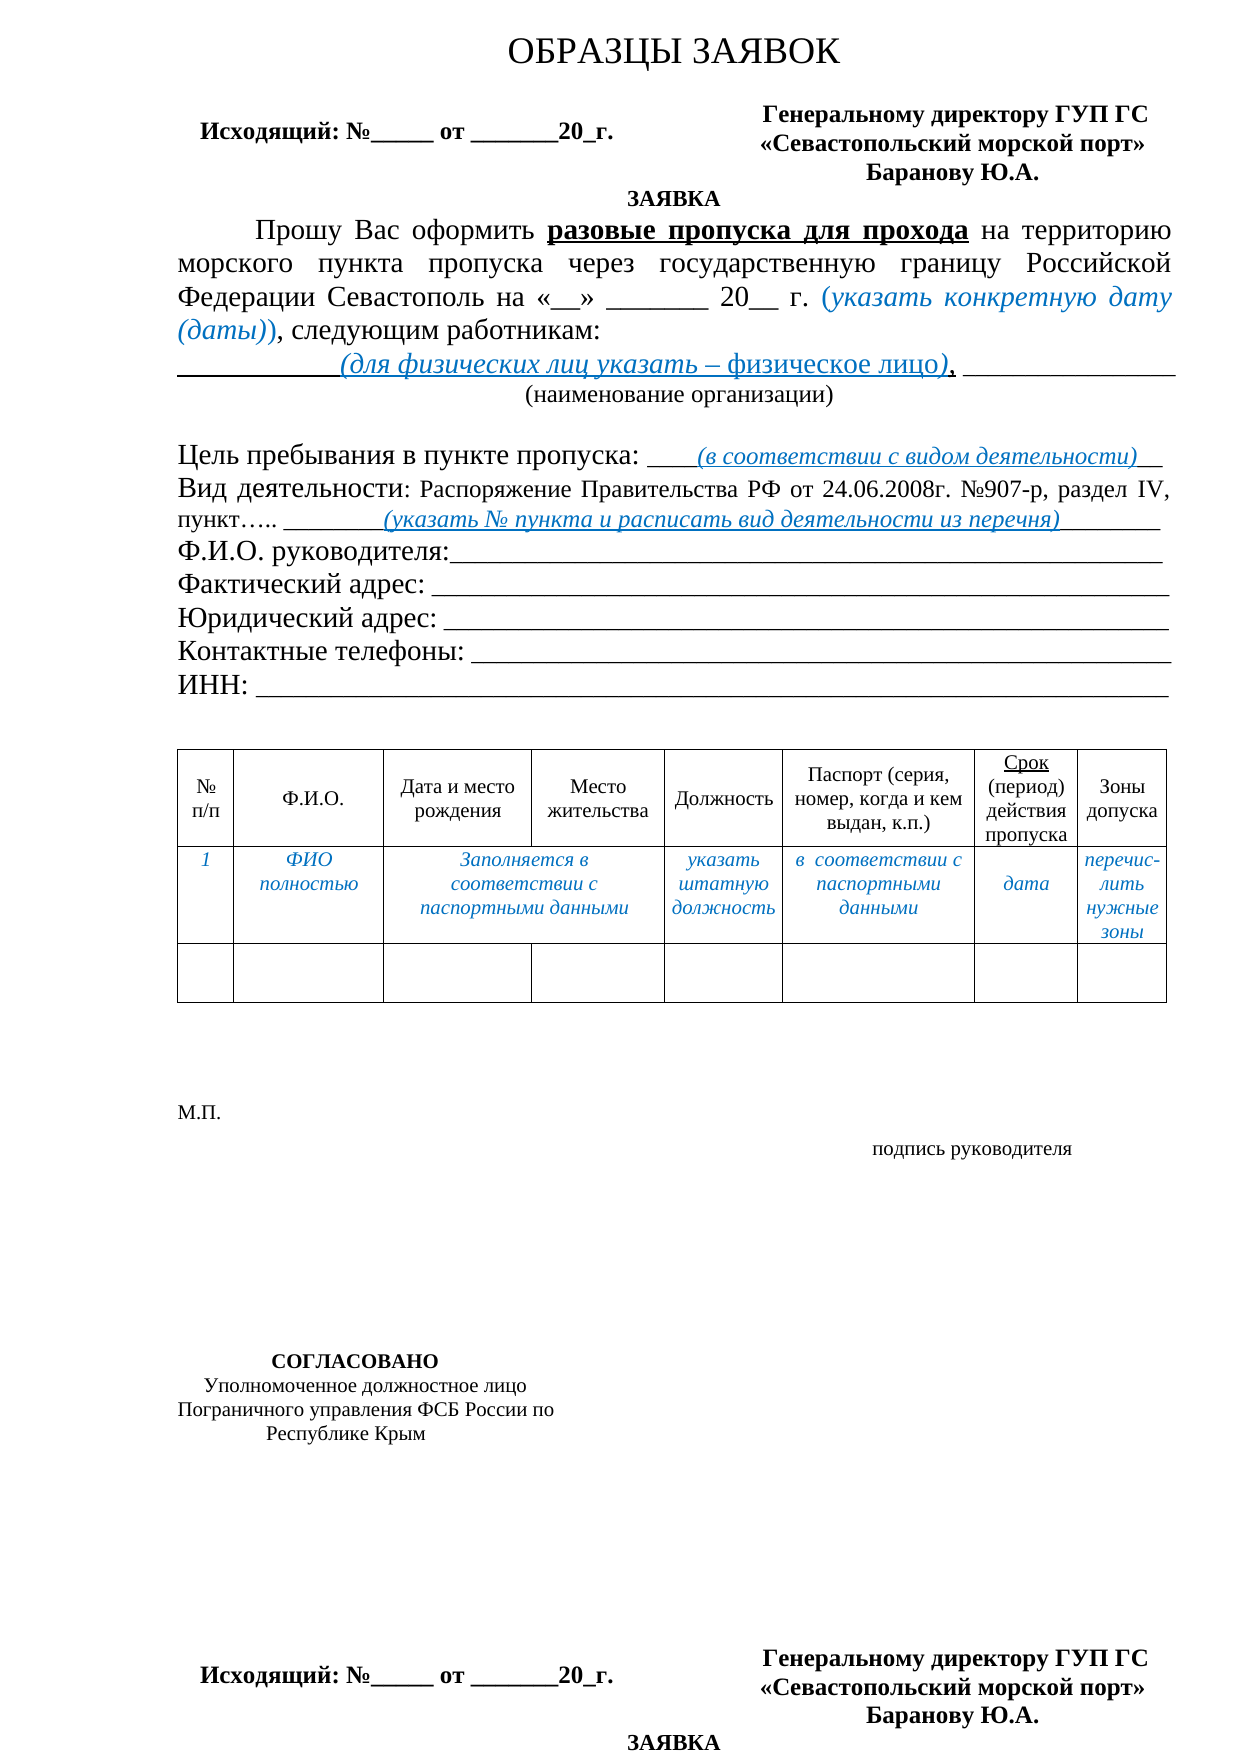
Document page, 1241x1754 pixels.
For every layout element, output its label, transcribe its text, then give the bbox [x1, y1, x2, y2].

table_header ОБРАЗЦЫ ЗАЯВОК ЗАЯВКА Прошу Вас оформить разовые пропуска для прохода на территорию морского пункта пропуска через государственную границу Российской Федерации Севастополь на «__» _______ 20__ г. (указать конкретную дату (даты)), следующим работникам: _____________(для физических лиц указать – физическое лицо), _________________ (наименование организации) Цель пребывания в пункте пропуска: ____(в соответствии с видом деятельности)__ Вид деятельности: Распоряжение Правительства РФ от 24.06.2008г. №907-р, раздел IV, пункт….. ________(указать № пункта и расписать вид деятельности из перечня)________ Ф.И.О. руководителя:_________________________________________________________ Фактический адрес: ___________________________________________________________ Юридический адрес: __________________________________________________________ Контактные телефоны: ________________________________________________________ ИНН: _________________________________________________________________________ СОГЛАСОВАНО Уполномоченное должностное лицо Пограничного управления ФСБ России по Республике Крым ЗАЯВКА Прошу Вас оформить разовые пропуска для проезда на территорию морского пункта пропуска через государственную границу Российской Федерации Севастополь на «__» ______ 20__г. (указать конкретную дату (даты)), следующим работникам: _____________________________________________________________________________ (наименование организации) Цель пребывания в пункте пропуска: ____(в соответствии с видом деятельности)__ Вид деятельности: Распоряжение Правительства РФ от 24.06.2008г. №907-р, раздел IV, пункт….. ________(указать № пункта и расписать вид деятельности из перечня)________ Ф.И.О. руководителя:_________________________________________________________ Фактический адрес: ___________________________________________________________ Юридический адрес: __________________________________________________________ Контактные телефоны: ________________________________________________________ ИНН: _________________________________________________________________________ Данные на водителя Данные на автомобиль СОГЛАСОВАНО Уполномоченное должностное лицо Пограничного управления ФСБ России по Республике Крым ЗАЯВКА (от 1 месяца до 1 года) Прошу Вас оформить временные пропуска для прохода на территорию морского пункта пропуска через государственную границу Российской Федерации Севастополь на срок (с__ по__), следующим работникам: _____________________________________________________________________________ (наименование организации) Цель пребывания в пункте пропуска: ____(в соответствии с видом деятельности)__ Вид деятельности: Распоряжение Правительства РФ от 24.06.2008г. №907-р, раздел IV, пункт….. ________(указать № пункта и расписать вид деятельности из перечня)________ Ф.И.О. руководителя:_________________________________________________________ Фактический адрес: ___________________________________________________________ Юридический адрес: __________________________________________________________ Контактные телефоны: ________________________________________________________ ИНН: _________________________________________________________________________ СОГЛАСОВАНО Уполномоченное должностное лицо Пограничного управления ФСБ России по Республике Крым ЗАЯВКА (от 1 месяца до 1 года) Прошу Вас оформить временные пропуска для проезда на территорию морского пункта пропуска через государственную границу Российской Федерации Севастополь на срок (с__ по__), следующим работникам: _____________________________________________________________________________ (наименование организации) Цель пребывания в пункте пропуска: ____(в соответствии с видом деятельности)__ Вид деятельности: Распоряжение Правительства РФ от 24.06.2008г. №907-р, раздел IV, пункт….. ________(указать № пункта и расписать вид деятельности из перечня)________ Ф.И.О. руководителя:_________________________________________________________ Фактический адрес: ___________________________________________________________ Юридический адрес: __________________________________________________________ Контактные телефоны: ________________________________________________________ ИНН: _________________________________________________________________________ Данные на водителя Данные на автомобиль СОГЛАСОВАНО Уполномоченное должностное лицо Пограничного управления ФСБ России по Республике Крым ЗАЯВКА (от 1 года до 5 лет) Прошу Вас оформить постоянные пропуска для прохода на территорию морского пункта пропуска через государственную границу Российской Федерации Севастополь на срок (с «__» ______ 20__г. по «31» декабря 20__г. – период на пять лет, с учетом текущего года), следующим работникам: _____________________________________________________________________________ (наименование организации) Цель пребывания в пункте пропуска: ____(в соответствии с видом деятельности)__ Вид деятельности: Распоряжение Правительства РФ от 24.06.2008г. №907-р, раздел IV, пункт….. ________(указать № пункта и расписать вид деятельности из перечня)________ Ф.И.О. руководителя:_________________________________________________________ Фактический адрес: ___________________________________________________________ Юридический адрес: __________________________________________________________ Контактные телефоны: ________________________________________________________ ИНН: _________________________________________________________________________ СОГЛАСОВАНО Уполномоченное должностное лицо Пограничного управления ФСБ России по Республике Крым ЗАЯВКА (от 1 года до 5 лет) Прошу Вас оформить постоянные пропуска для проезда на территорию морского пункта пропуска через государственную границу Российской Федерации Севастополь на срок (с «__» ______ 20__г. по «31» декабря 20__г. – период на пять лет, с учетом текущего года), следующим работникам: _____________________________________________________________________________ (наименование организации) Цель пребывания в пункте пропуска: ____(в соответствии с видом деятельности)__ Вид деятельности: Распоряжение Правительства РФ от 24.06.2008г. №907-р, раздел IV, пункт….. ________(указать № пункта и расписать вид деятельности из перечня)________ Ф.И.О. руководителя:_________________________________________________________ Фактический адрес: ___________________________________________________________ Юридический адрес: __________________________________________________________ Контактные телефоны: ________________________________________________________ ИНН: _________________________________________________________________________ Данные на водителя Данные на автомобиль СОГЛАСОВАНО Уполномоченное должностное лицо Пограничного управления ФСБ России по Республике Крым Примечание: Зоны допуска: «зона 1» возможность нахождения лица или транспортного средства на территории пункта пропуска включающей территорию в полосе местности от причальной стенки до внешнего ограждения пункта пропуска; «зона 2» возможность нахождения лица в пункте пропуска в пределах «зоны 1» и зоны дополнительных режимных ограничений; «зона 3» возможность нахождения лица в пункте пропуска в пределах «зоны 1», «зоны 2» и судна заграничного следования под российским флагом; «зона 4» возможность нахождения лица в пределах «зоны 1», «зоны 2» и судна заграничного следования под иностранным флагом; «зона 5» возможность нахождения лица в пределах участка от КПП до объектов администрации порта и хозяйствующих субъектов, функционирующих до определения пределов пункта пропуска в соответствии с законодательством Российской Федерации. Прием заявок для прохода и проезда автотранспорта в пограничную зону (до 1 месяца) у пограничного контроля осуществляется на ул. Лермонтова, 3 Понедельник-Пятница с 9-00 до 17-00. Обед с 13 до 14 ч. Заявки рассматриваются в течение одного рабочего дня В субботу, воскресенье и праздничные дни пограничный контроль заявки не принимает. Распоряжение правительства Российской Федерации от 24 июня 2008 года № 907-р Перечень видов хозяйственной и иной деятельности, которые могут осуществляться в пределах пунктов пропуска через государственную границу Российской Федерации IV. Виды хозяйственной и иной деятельности, которые могут осуществляться в пределах морских, речных (озерных) пунктов пропуска через государственную границу Российской Федерации 55. Деятельность пограничных и таможенных органов, а в случаях, установленных международными договорами Российской Федерации и федеральными законами, - иных контрольных органов. 56. Деятельность федеральных органов исполнительной власти по управлению федеральным имуществом и обеспечению режима в пунктах пропуска через государственную границу Российской Федерации. 57. Строительство, реконструкция, техническое оснащение зданий и сооружений, а также их инженерных сетей, в том числе: строительство портовых сооружений, производство дноуглубительных, берегоукрепительных, подводных (включая водолазные) работ; монтаж инженерного оборудования; производство отделочных работ. 58. Эксплуатация и техническое обслуживание, капитальный и текущий ремонт зданий и сооружений, средств связи, машин и механизмов, технических средств контроля, инженерных сооружений (сетей) и коммуникаций, а также оборудования, в том числе печей для термического уничтожения конфискатов, сепараций, трупов мелких животных, пищевых и других отходов, перевозимых пассажирами или обнаруженных в транспортных средствах. 59. Деятельность морского и внутреннего водного транспорта, в том числе: деятельность по эксплуатации портовых сооружений; деятельность, осуществляемая в портах (терминалах) по обслуживанию судов (в том числе по комплексному обслуживанию судов рыбопромыслового флота), обслуживанию пассажиров, осуществлению операций с грузами (в том числе по погрузке, выгрузке, приему, обработке, технологическому хранению и выдаче груза) и других услуг, обычно оказываемых в порту (в том числе лоцманская проводка судов, проводка судов береговыми службами управления движением морских судов, буксировка судов, ледокольная проводка судов, постановка судов к причалам, швартовка, навигационное обслуживание, спасание, подъем затонувших судов, водолазные работы по обслуживанию судов, обслуживание судов во время стоянки в порту: агентское, шипчандлерское (снабженческое), сюрвейерское, бункеровка и т.п.), а также по взаимодействию с другими видами транспорта; сбор, размещение, сепарация и утилизация балластных, фекальных вод и мусора. 60. Деятельность по предоставлению услуг связи. 61. Деятельность по предоставлению банковских услуг, связанных с уплатой таможенных платежей физическими лицами и иных платежей, установленных законодательством Российской Федерации. 61(1). Деятельность по предоставлению услуг по компенсации суммы налога на добавленную стоимость физическим лицам - гражданам иностранных государств, имеющим право на такую компенсацию на основании статьи 169.1 Налогового кодекса Российской Федерации. 62. Медико-санитарная помощь. 63. Деятельность по хранению товаров на складах, владельцами которых являются таможенные органы. 64. Деятельность, связанная с эксплуатацией и техническим обслуживанием дезинфекционно-промывочного блока для ветеринарно-санитарной обработки транспорта и дезинфекционных ковриков для обуви пассажиров. 65. Деятельность, связанная с проведением дезинфекции, дезинсекции, дератизации, дегазации (дезактивации). 66. Транспортирование по трубопроводам. 67. Ремонт и техническое обслуживание судов. 68. Обеспечение работоспособности котельных, тепловых и электрических сетей. 69. Уборка территории и служебных помещений, удаление снега, сточных вод, отходов и аналогичная деятельность. 70. Деятельность по осуществлению государственного портового контроля. 71. Деятельность консульских пунктов МИДа России. 72. Деятельность по проведению геодезических измерений. 73. Розничная торговля товарами в помещениях магазинов беспошлинной торговли, деятельность по организации общественного питания на терминалах, предназначенных для обслуживания пассажиров. 74. Деятельность по обеспечению безопасности и охраны в целях поддержания режима в пунктах пропуска. 74(1). Деятельность, связанная с применением средств идентификации (пломб), функционирующих на основе технологии глобальной навигационной спутниковой системы ГЛОНАСС. [166, 0, 1181, 1754]
